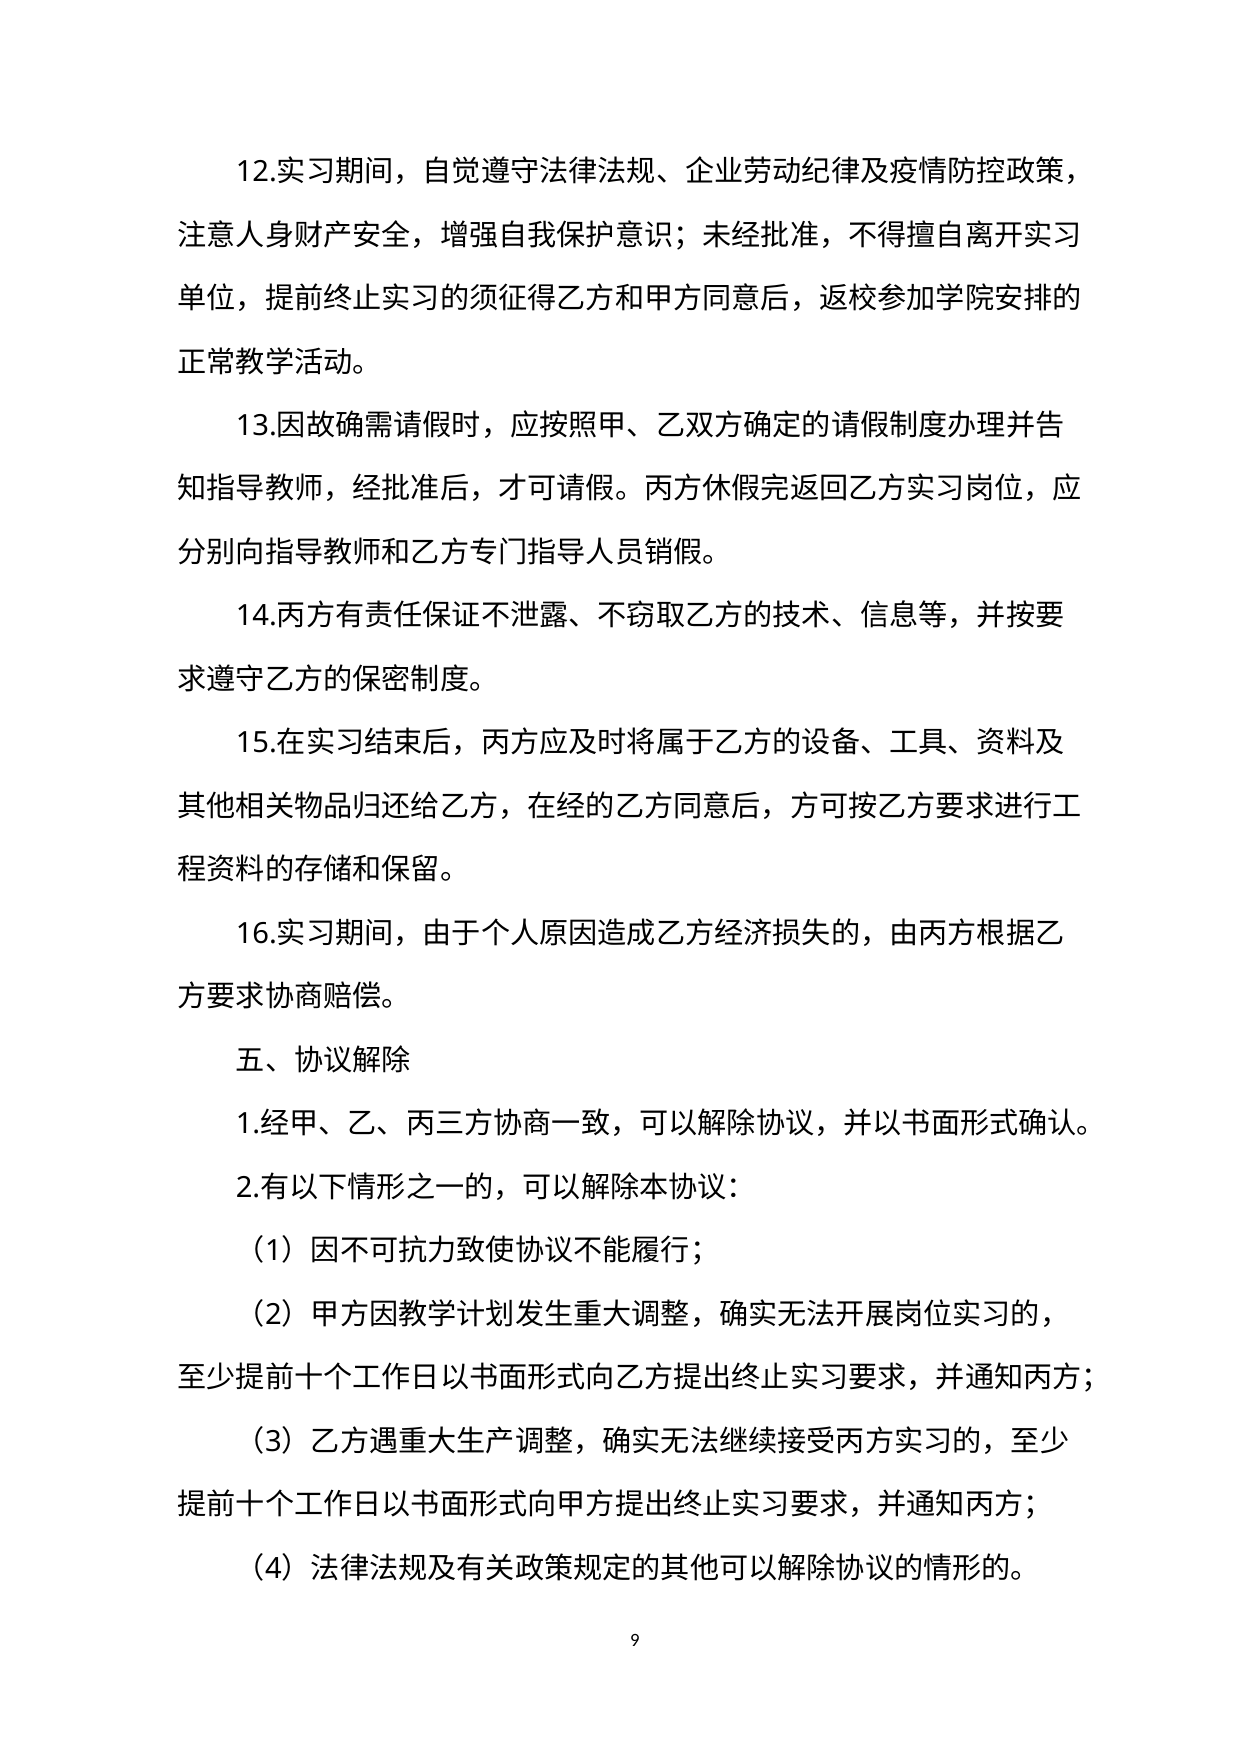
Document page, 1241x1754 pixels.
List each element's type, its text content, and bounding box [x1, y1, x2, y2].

text 12.实习期间，自觉遵守法律法规、企业劳动纪律及疫情防控政策，注意人身财产安全，增强自我保护意识；未经批准，不得擅自离开实习单位，提前终止实习的须征得乙方和甲方同意后，返校参加学院安排的正常教学活动。 [177, 148, 1092, 380]
text 五、协议解除 [177, 1036, 1092, 1079]
text （1）因不可抗力致使协议不能履行； [177, 1227, 1092, 1269]
text （2）甲方因教学计划发生重大调整，确实无法开展岗位实习的，至少提前十个工作日以书面形式向乙方提出终止实习要求，并通知丙方； [177, 1290, 1092, 1396]
text 1.经甲、乙、丙三方协商一致，可以解除协议，并以书面形式确认。 [177, 1100, 1092, 1142]
text 14.丙方有责任保证不泄露、不窃取乙方的技术、信息等，并按要求遵守乙方的保密制度。 [177, 592, 1092, 698]
text 16.实习期间，由于个人原因造成乙方经济损失的，由丙方根据乙方要求协商赔偿。 [177, 909, 1092, 1015]
text 13.因故确需请假时，应按照甲、乙双方确定的请假制度办理并告知指导教师，经批准后，才可请假。丙方休假完返回乙方实习岗位，应分别向指导教师和乙方专门指导人员销假。 [177, 402, 1092, 571]
text （3）乙方遇重大生产调整，确实无法继续接受丙方实习的，至少提前十个工作日以书面形式向甲方提出终止实习要求，并通知丙方； [177, 1417, 1092, 1523]
text 2.有以下情形之一的，可以解除本协议： [177, 1163, 1092, 1206]
text 15.在实习结束后，丙方应及时将属于乙方的设备、工具、资料及其他相关物品归还给乙方，在经的乙方同意后，方可按乙方要求进行工程资料的存储和保留。 [177, 719, 1092, 888]
text （4）法律法规及有关政策规定的其他可以解除协议的情形的。 [177, 1544, 1092, 1587]
